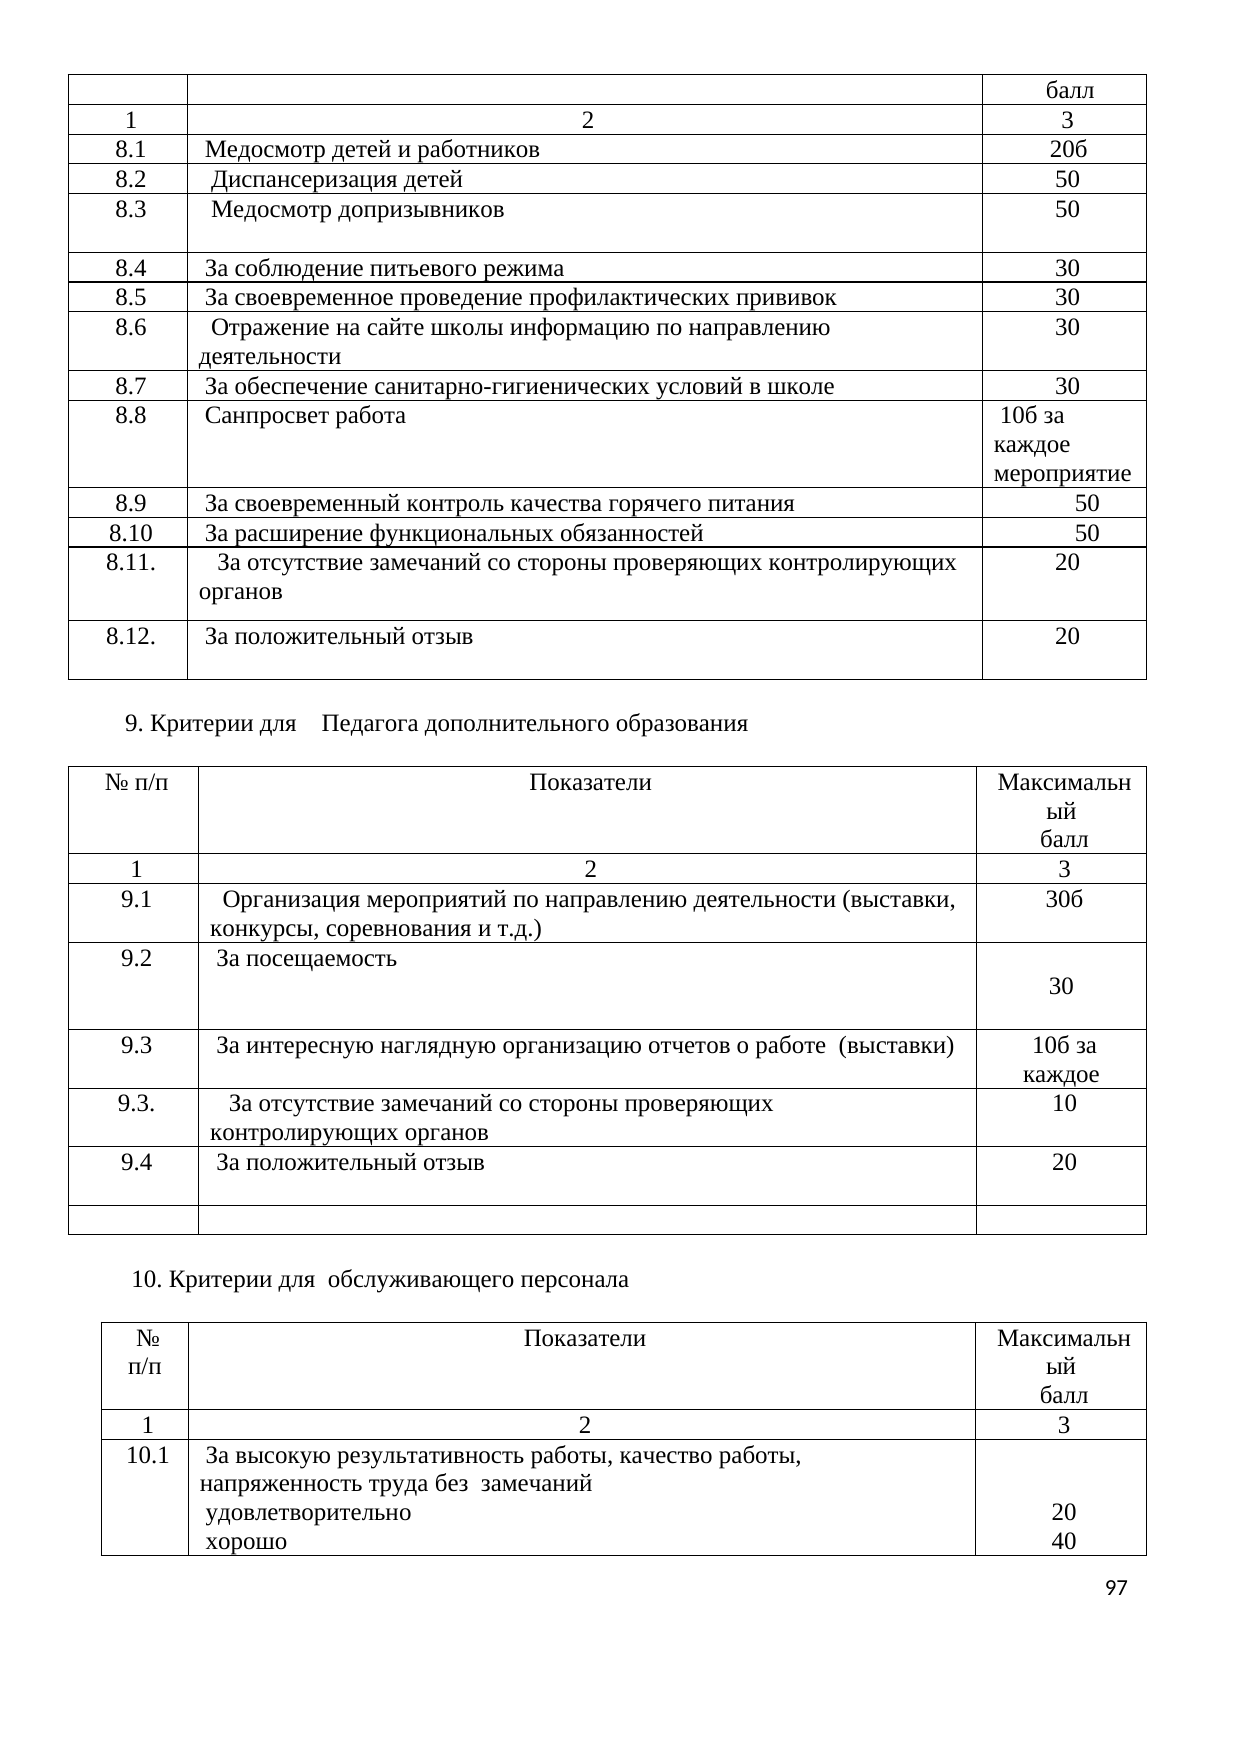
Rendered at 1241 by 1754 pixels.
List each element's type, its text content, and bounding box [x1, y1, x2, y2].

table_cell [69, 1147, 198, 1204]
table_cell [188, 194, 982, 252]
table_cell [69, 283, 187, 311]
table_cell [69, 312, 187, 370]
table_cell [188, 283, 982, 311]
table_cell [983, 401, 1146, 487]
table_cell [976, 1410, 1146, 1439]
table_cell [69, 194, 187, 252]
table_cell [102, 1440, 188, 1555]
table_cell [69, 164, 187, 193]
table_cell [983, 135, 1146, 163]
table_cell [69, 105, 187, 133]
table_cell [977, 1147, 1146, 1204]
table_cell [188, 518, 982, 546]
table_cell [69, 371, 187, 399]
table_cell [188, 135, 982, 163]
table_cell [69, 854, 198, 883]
text 10. Критерии для обслуживающего персонала [112, 1264, 1128, 1293]
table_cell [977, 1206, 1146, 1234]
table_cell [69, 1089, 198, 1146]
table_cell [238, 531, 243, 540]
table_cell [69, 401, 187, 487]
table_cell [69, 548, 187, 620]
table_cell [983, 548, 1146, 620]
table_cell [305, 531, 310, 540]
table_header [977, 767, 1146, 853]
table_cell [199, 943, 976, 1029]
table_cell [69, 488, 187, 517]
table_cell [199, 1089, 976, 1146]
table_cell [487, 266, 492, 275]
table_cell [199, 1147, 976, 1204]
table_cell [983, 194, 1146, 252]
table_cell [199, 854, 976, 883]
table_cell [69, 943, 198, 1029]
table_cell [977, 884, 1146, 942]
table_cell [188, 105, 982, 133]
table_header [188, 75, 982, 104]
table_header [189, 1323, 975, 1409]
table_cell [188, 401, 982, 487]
text 9. Критерии для Педагога дополнительного образования [112, 708, 1128, 737]
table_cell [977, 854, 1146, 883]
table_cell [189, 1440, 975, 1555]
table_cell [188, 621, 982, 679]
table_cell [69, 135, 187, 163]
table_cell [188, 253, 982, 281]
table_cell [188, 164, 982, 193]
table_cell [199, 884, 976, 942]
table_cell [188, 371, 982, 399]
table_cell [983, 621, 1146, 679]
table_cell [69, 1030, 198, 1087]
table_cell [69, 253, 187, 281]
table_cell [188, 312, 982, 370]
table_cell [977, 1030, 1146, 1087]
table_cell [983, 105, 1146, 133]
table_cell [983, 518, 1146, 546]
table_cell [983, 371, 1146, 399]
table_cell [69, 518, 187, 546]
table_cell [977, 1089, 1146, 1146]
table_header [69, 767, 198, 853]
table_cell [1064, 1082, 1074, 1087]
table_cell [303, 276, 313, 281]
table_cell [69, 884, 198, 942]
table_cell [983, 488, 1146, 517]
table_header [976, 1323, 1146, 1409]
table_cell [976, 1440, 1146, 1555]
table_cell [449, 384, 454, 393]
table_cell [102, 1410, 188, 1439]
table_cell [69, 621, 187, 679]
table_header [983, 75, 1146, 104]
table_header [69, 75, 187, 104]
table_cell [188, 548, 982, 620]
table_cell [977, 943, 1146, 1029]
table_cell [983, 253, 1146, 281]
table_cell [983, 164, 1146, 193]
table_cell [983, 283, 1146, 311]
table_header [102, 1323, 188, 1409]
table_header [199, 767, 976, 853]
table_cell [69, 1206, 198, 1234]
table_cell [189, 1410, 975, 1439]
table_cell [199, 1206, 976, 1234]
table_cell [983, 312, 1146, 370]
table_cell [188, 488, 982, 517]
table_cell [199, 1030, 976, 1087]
